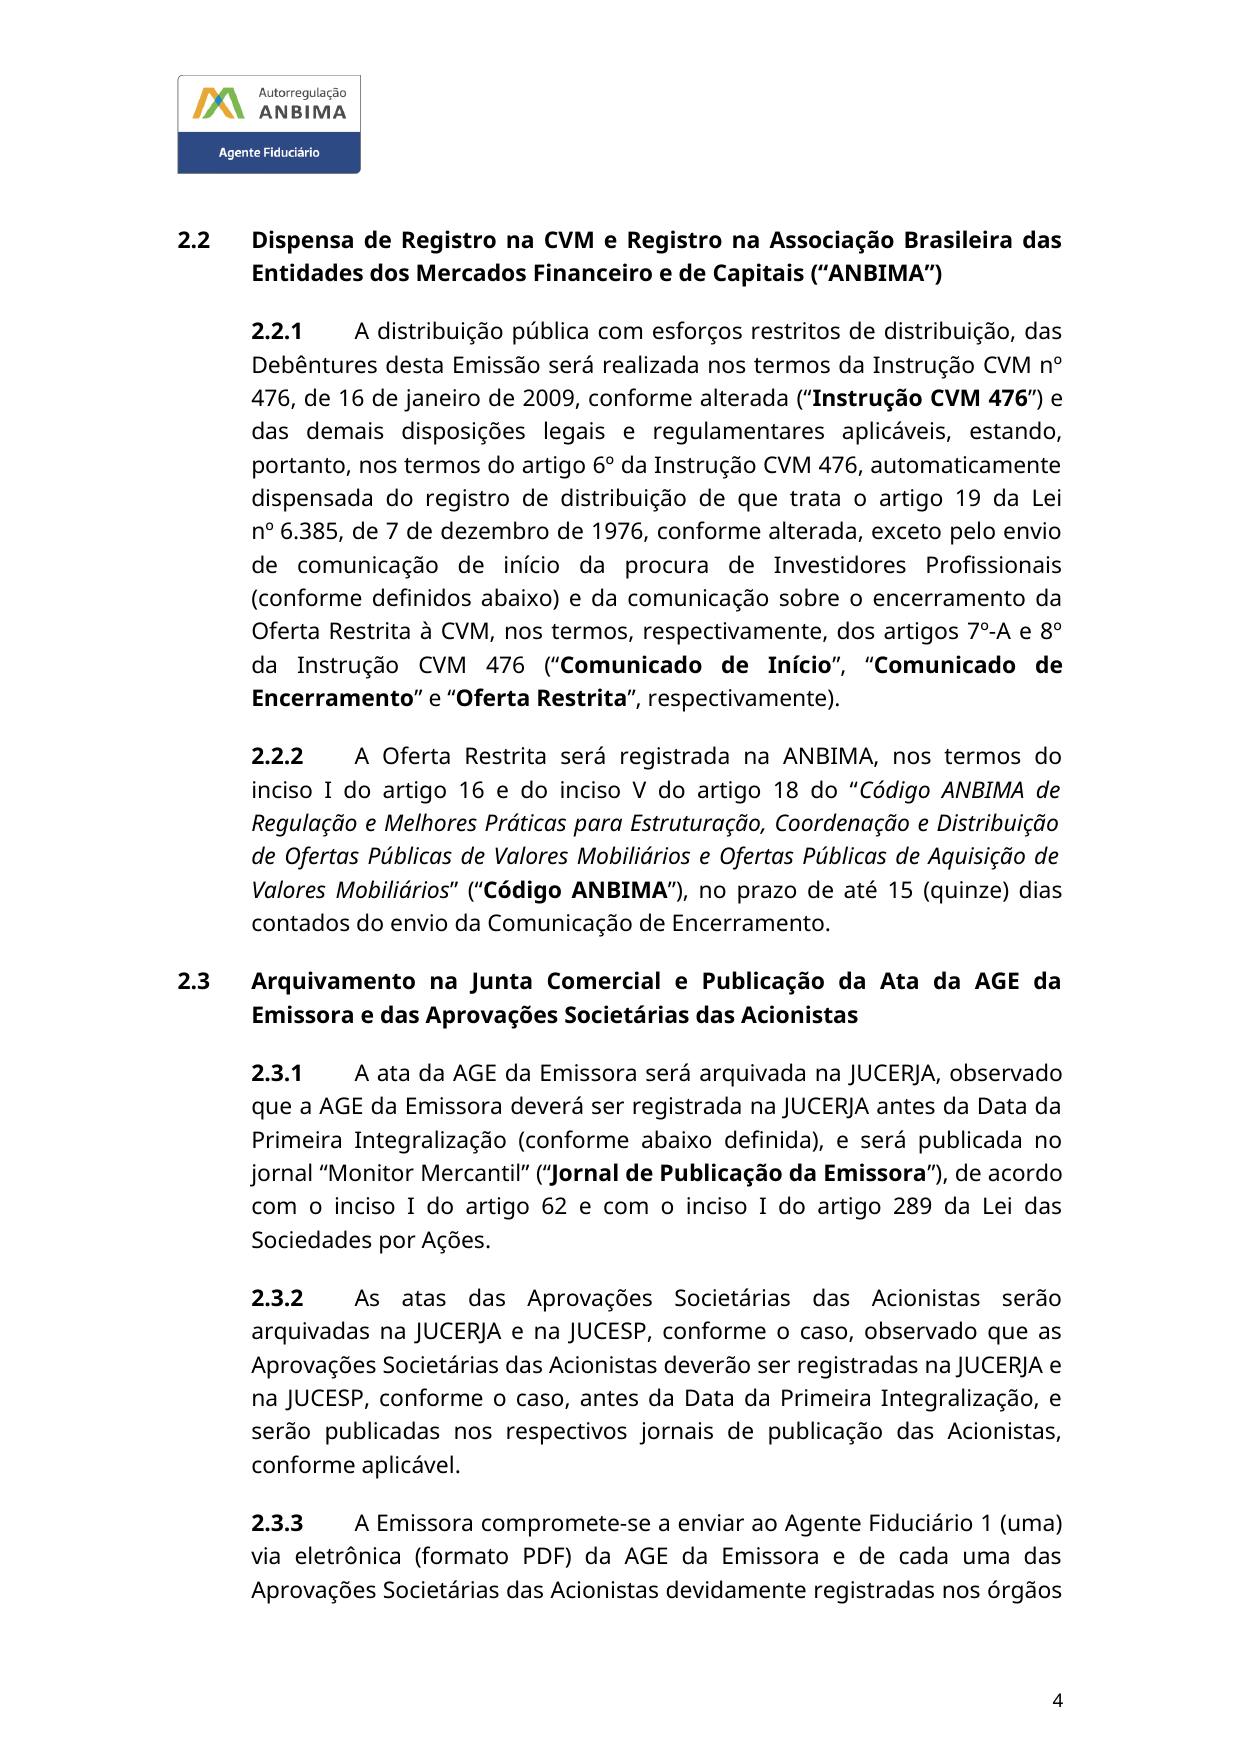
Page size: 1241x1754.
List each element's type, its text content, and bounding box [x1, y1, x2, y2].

text Dispensa de Registro na CVM e Registro na Associação Brasileira das Entidades dos Mercados Financeiro e de Capitais (“ANBIMA”) [177, 222, 1063, 288]
text A ata da AGE da Emissora será arquivada na JUCERJA, observado que a AGE da Emissora deverá ser registrada na JUCERJA antes da Data da Primeira Integralização (conforme abaixo definida), e será publicada no jornal “Monitor Mercantil” (“Jornal de Publicação da Emissora”), de acordo com o inciso I do artigo 62 e com o inciso I do artigo 289 da Lei das Sociedades por Ações. [251, 1055, 1063, 1255]
text A Oferta Restrita será registrada na ANBIMA, nos termos do inciso I do artigo 16 e do inciso V do artigo 18 do “Código ANBIMA de Regulação e Melhores Práticas para Estruturação, Coordenação e Distribuição de Ofertas Públicas de Valores Mobiliários e Ofertas Públicas de Aquisição de Valores Mobiliários” (“Código ANBIMA”), no prazo de até 15 (quinze) dias contados do envio da Comunicação de Encerramento. [251, 738, 1063, 938]
text A distribuição pública com esforços restritos de distribuição, das Debêntures desta Emissão será realizada nos termos da Instrução CVM nº 476, de 16 de janeiro de 2009, conforme alterada (“Instrução CVM 476”) e das demais disposições legais e regulamentares aplicáveis, estando, portanto, nos termos do artigo 6º da Instrução CVM 476, automaticamente dispensada do registro de distribuição de que trata o artigo 19 da Lei nº 6.385, de 7 de dezembro de 1976, conforme alterada, exceto pelo envio de comunicação de início da procura de Investidores Profissionais (conforme definidos abaixo) e da comunicação sobre o encerramento da Oferta Restrita à CVM, nos termos, respectivamente, dos artigos 7º-A e 8º da Instrução CVM 476 (“Comunicado de Início”, “Comunicado de Encerramento” e “Oferta Restrita”, respectivamente). [251, 313, 1063, 713]
text As atas das Aprovações Societárias das Acionistas serão arquivadas na JUCERJA e na JUCESP, conforme o caso, observado que as Aprovações Societárias das Acionistas deverão ser registradas na JUCERJA e na JUCESP, conforme o caso, antes da Data da Primeira Integralização, e serão publicadas nos respectivos jornais de publicação das Acionistas, conforme aplicável. [251, 1280, 1063, 1480]
picture [177, 75, 361, 174]
text Arquivamento na Junta Comercial e Publicação da Ata da AGE da Emissora e das Aprovações Societárias das Acionistas [177, 963, 1063, 1030]
